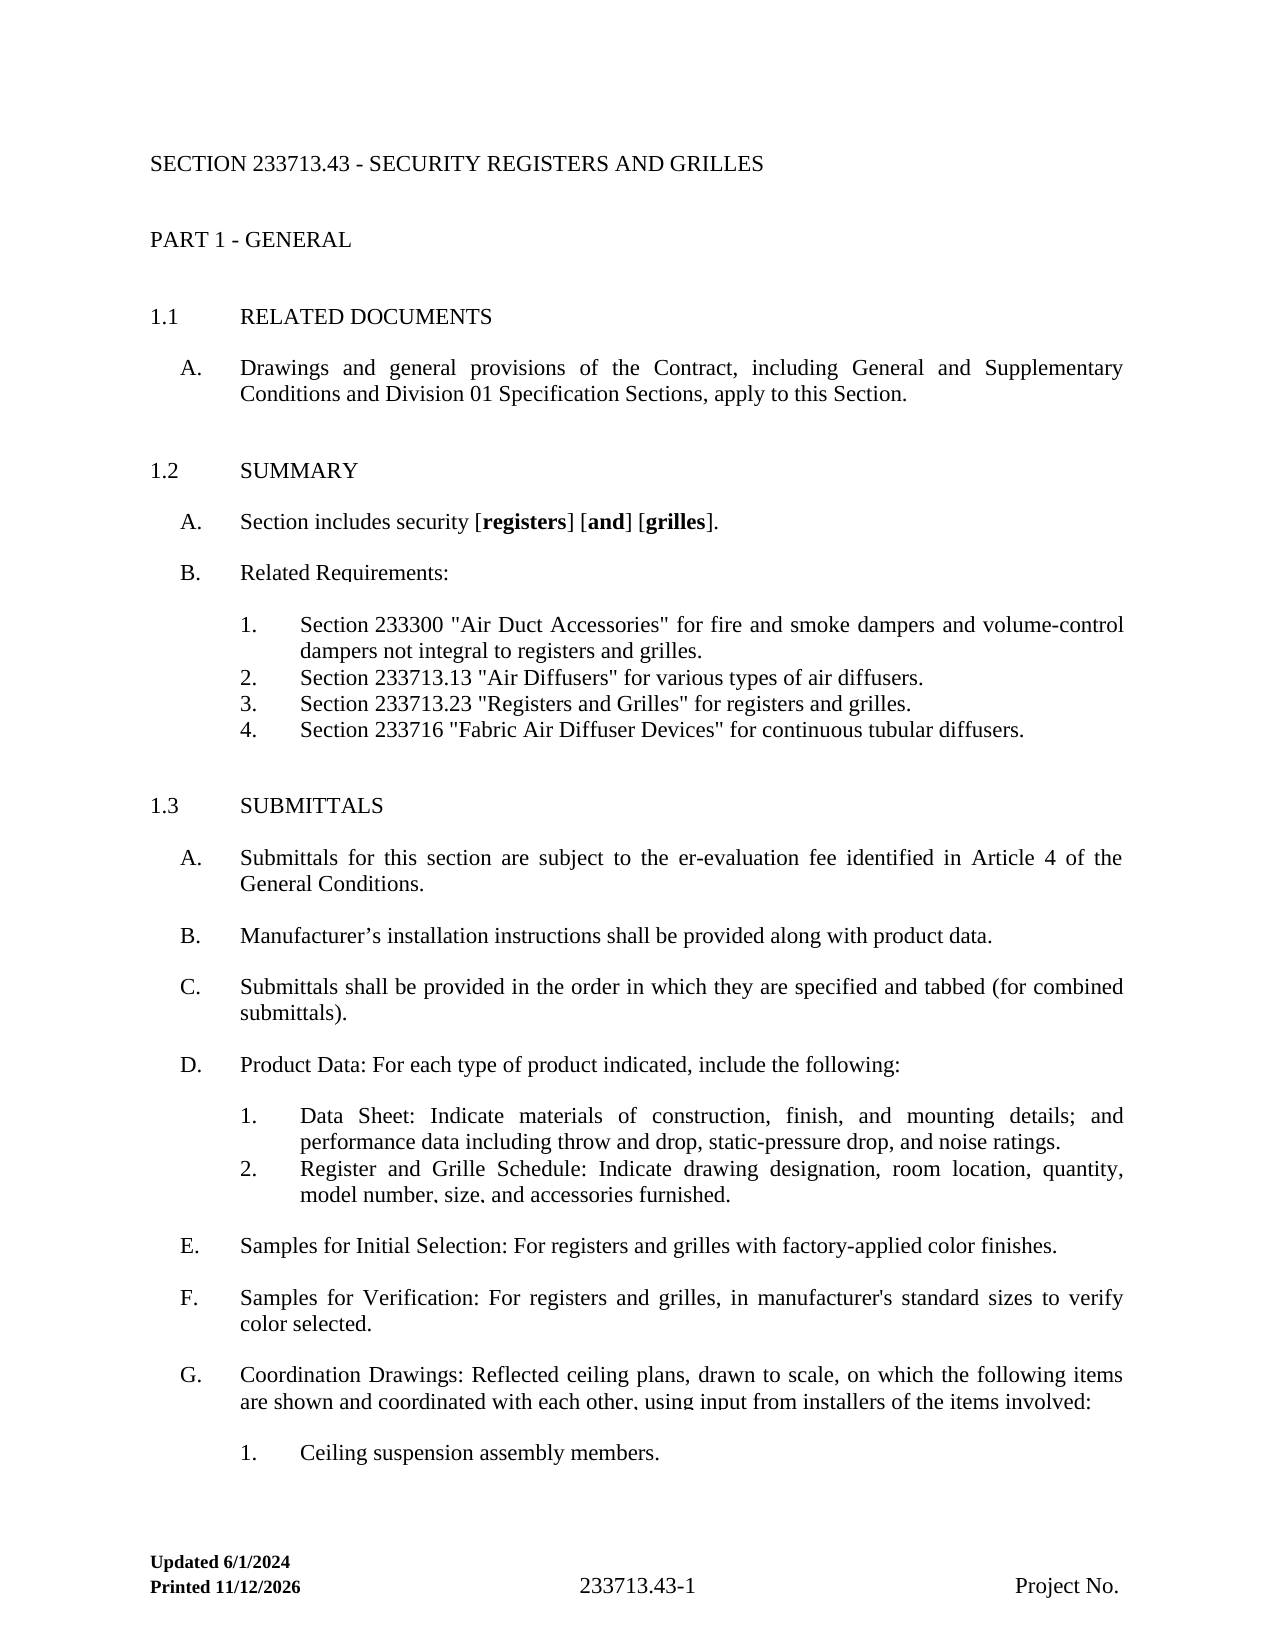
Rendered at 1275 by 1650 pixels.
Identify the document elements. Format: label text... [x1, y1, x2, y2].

text SUBMITTALS [150, 793, 1125, 819]
text Section includes security [registers] [and] [grilles]. [180, 508, 1125, 534]
text Section 233300 "Air Duct Accessories" for fire and smoke dampers and volume-control dampers not integral to registers and grilles. [240, 611, 1125, 663]
text Data Sheet: Indicate materials of construction, finish, and mounting details; and performance data including throw and drop, static-pressure drop, and noise ratings. [240, 1102, 1125, 1155]
text Samples for Initial Selection: For registers and grilles with factory-applied color finishes. [180, 1232, 1125, 1259]
text Section 233713.23 "Registers and Grilles" for registers and grilles. [240, 690, 1125, 716]
text Coordination Drawings: Reflected ceiling plans, drawn to scale, on which the following items are shown and coordinated with each other, using input from installers of the items involved: [180, 1362, 1125, 1410]
list Samples for Verification: For registers and grilles, in manufacturer's standard sizes to verify color selected. [180, 1284, 1125, 1333]
text Manufacturer’s installation instructions shall be provided along with product data. [180, 922, 1125, 948]
text Ceiling suspension assembly members. [240, 1439, 1125, 1466]
text SUMMARY [150, 457, 1125, 483]
text GENERAL [150, 226, 1125, 253]
text SECTION 233713.43 - SECURITY REGISTERS AND GRILLES [150, 150, 1125, 172]
text RELATED DOCUMENTS [150, 303, 1125, 325]
text Product Data: For each type of product indicated, include the following: [180, 1051, 1125, 1077]
text Related Requirements: [180, 559, 1125, 582]
text Register and Grille Schedule: Indicate drawing designation, room location, quantity, model number, size, and accessories furnished. [240, 1155, 1125, 1203]
text Submittals for this section are subject to the er-evaluation fee identified in Article 4 of the General Conditions. [180, 844, 1125, 897]
text Submittals shall be provided in the order in which they are specified and tabbed (for combined submittals). [180, 973, 1125, 1026]
text Section 233713.13 "Air Diffusers" for various types of air diffusers. [240, 663, 1125, 690]
text Section 233716 "Fabric Air Diffuser Devices" for continuous tubular diffusers. [240, 716, 1125, 743]
text Drawings and general provisions of the Contract, including General and Supplementary Conditions and Division 01 Specification Sections, apply to this Section. [180, 354, 1125, 407]
